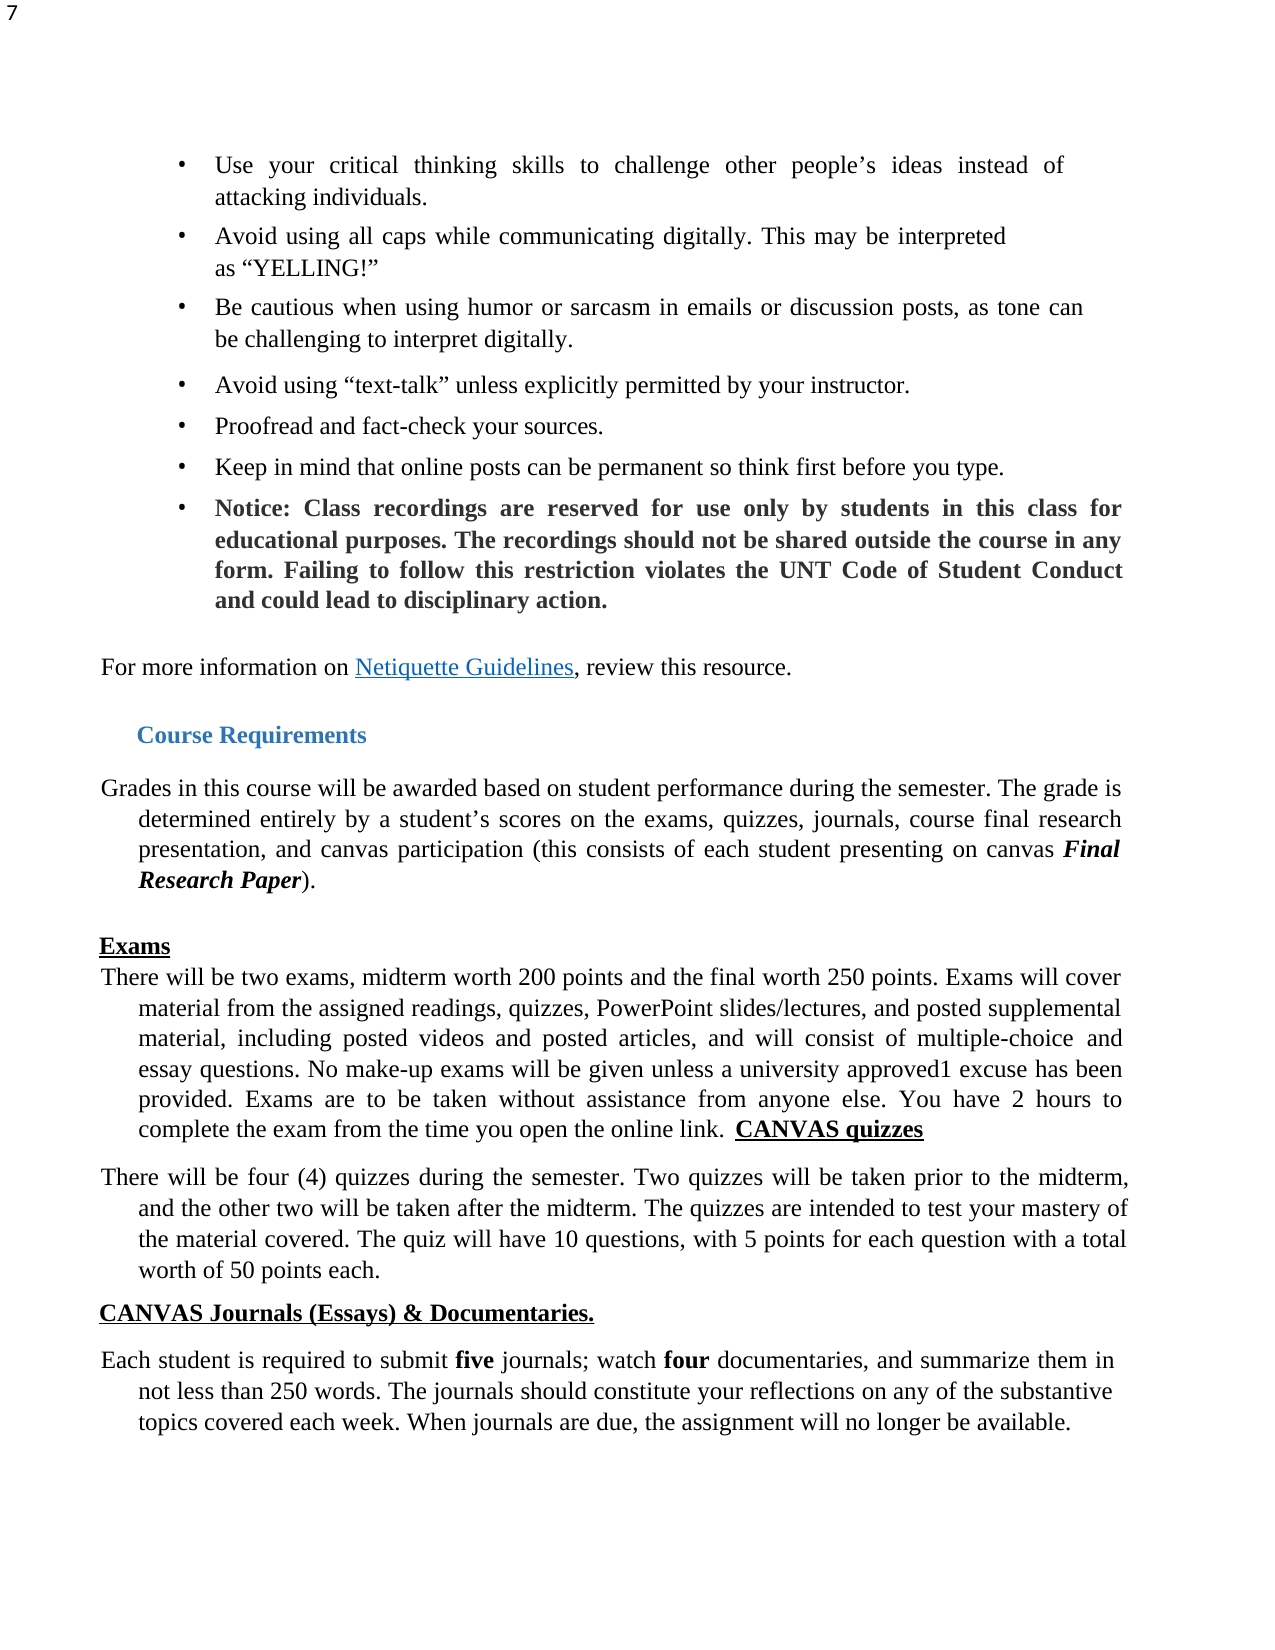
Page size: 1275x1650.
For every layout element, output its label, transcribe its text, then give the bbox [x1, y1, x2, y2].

list Avoid using all caps while communicating digitally. This may be interpreted as “YELLING!” [177, 217, 1006, 282]
subtitle Course Requirements [136, 720, 1275, 749]
text Grades in this course will be awarded based on student performance during the semester. The grade is determined entirely by a student’s scores on the exams, quizzes, journals, course final research presentation, and canvas participation (this consists of each student presenting on canvas Final Research Paper). [101, 773, 1123, 893]
list Be cautious when using humor or sarcasm in emails or discussion posts, as tone can be challenging to interpret digitally. [177, 288, 1084, 353]
text Each student is required to submit five journals; watch four documentaries, and summarize them in not less than 250 words. The journals should constitute your reflections on any of the substantive topics covered each week. When journals are due, the assignment will no longer be available. [101, 1345, 1114, 1436]
text There will be two exams, midterm worth 200 points and the final worth 250 points. Exams will cover material from the assigned readings, quizzes, PowerPoint slides/lectures, and posted supplemental material, including posted videos and posted articles, and will consist of multiple-choice and essay questions. No make-up exams will be given unless a university approved1 excuse has been provided. Exams are to be taken without assistance from anyone else. You have 2 hours to complete the exam from the time you open the online link. CANVAS quizzes [101, 962, 1123, 1143]
text For more information on Netiquette Guidelines, review this resource. [101, 652, 1275, 681]
list Keep in mind that online posts can be permanent so think first before you type. [177, 448, 1275, 482]
subtitle Notice: Class recordings are reserved for use only by students in this class for educational purposes. The recordings should not be shared outside the course in any form. Failing to follow this restriction violates the UNT Code of Student Conduct and could lead to disciplinary action. [177, 489, 1123, 614]
list Proofread and fact-check your sources. [177, 408, 1275, 442]
text Exams [99, 931, 1275, 960]
list Use your critical thinking skills to challenge other people’s ideas instead of attacking individuals. [177, 146, 1064, 211]
text There will be four (4) quizzes during the semester. Two quizzes will be taken prior to the midterm, and the other two will be taken after the midterm. The quizzes are intended to test your mastery of the material covered. The quiz will have 10 questions, with 5 points for each question with a total worth of 50 points each. [101, 1162, 1129, 1284]
list Avoid using “text-talk” unless explicitly permitted by your instructor. [177, 367, 1275, 401]
text CANVAS Journals (Essays) & Documentaries. [99, 1298, 1275, 1327]
